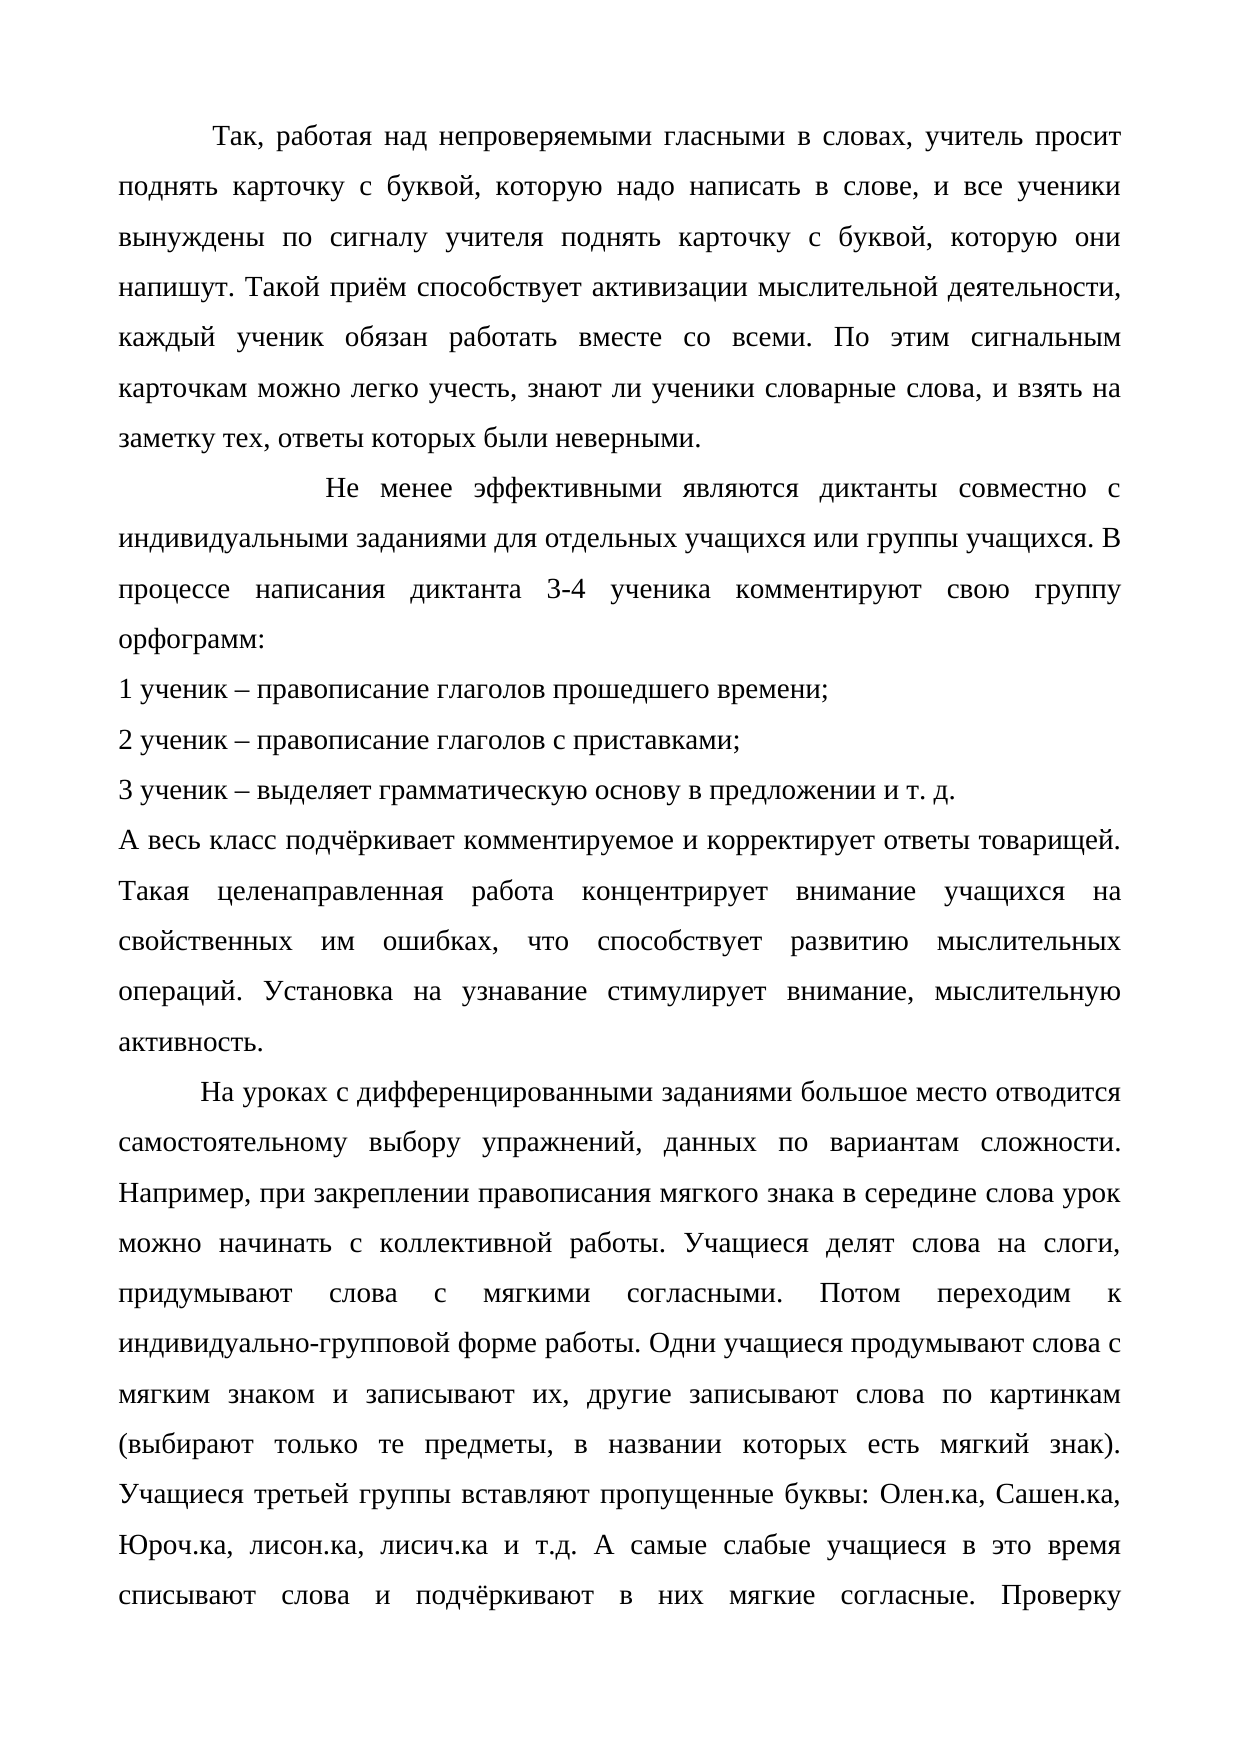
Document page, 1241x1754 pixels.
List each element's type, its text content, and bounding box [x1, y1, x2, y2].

text 3 ученик – выделяет грамматическую основу в предложении и т. д. [118, 772, 1122, 806]
text 2 ученик – правописание глаголов с приставками; [118, 722, 1122, 755]
text А весь класс подчёркивает комментируемое и корректирует ответы товарищей. Такая целенаправленная работа концентрирует внимание учащихся на свойственных им ошибках, что способствует развитию мыслительных операций. Установка на узнавание стимулирует внимание, мыслительную активность. [118, 822, 1122, 1057]
text 1 ученик – правописание глаголов прошедшего времени; [118, 672, 1122, 705]
text Так, работая над непроверяемыми гласными в словах, учитель просит поднять карточку с буквой, которую надо написать в слове, и все ученики вынуждены по сигналу учителя поднять карточку с буквой, которую они напишут. Такой приём способствует активизации мыслительной деятельности, каждый ученик обязан работать вместе со всеми. По этим сигнальным карточкам можно легко учесть, знают ли ученики словарные слова, и взять на заметку тех, ответы которых были неверными. [118, 118, 1122, 453]
text Не менее эффективными являются диктанты совместно с индивидуальными заданиями для отдельных учащихся или группы учащихся. В процессе написания диктанта 3-4 ученика комментируют свою группу орфограмм: [118, 470, 1122, 655]
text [118, 1074, 1122, 1611]
